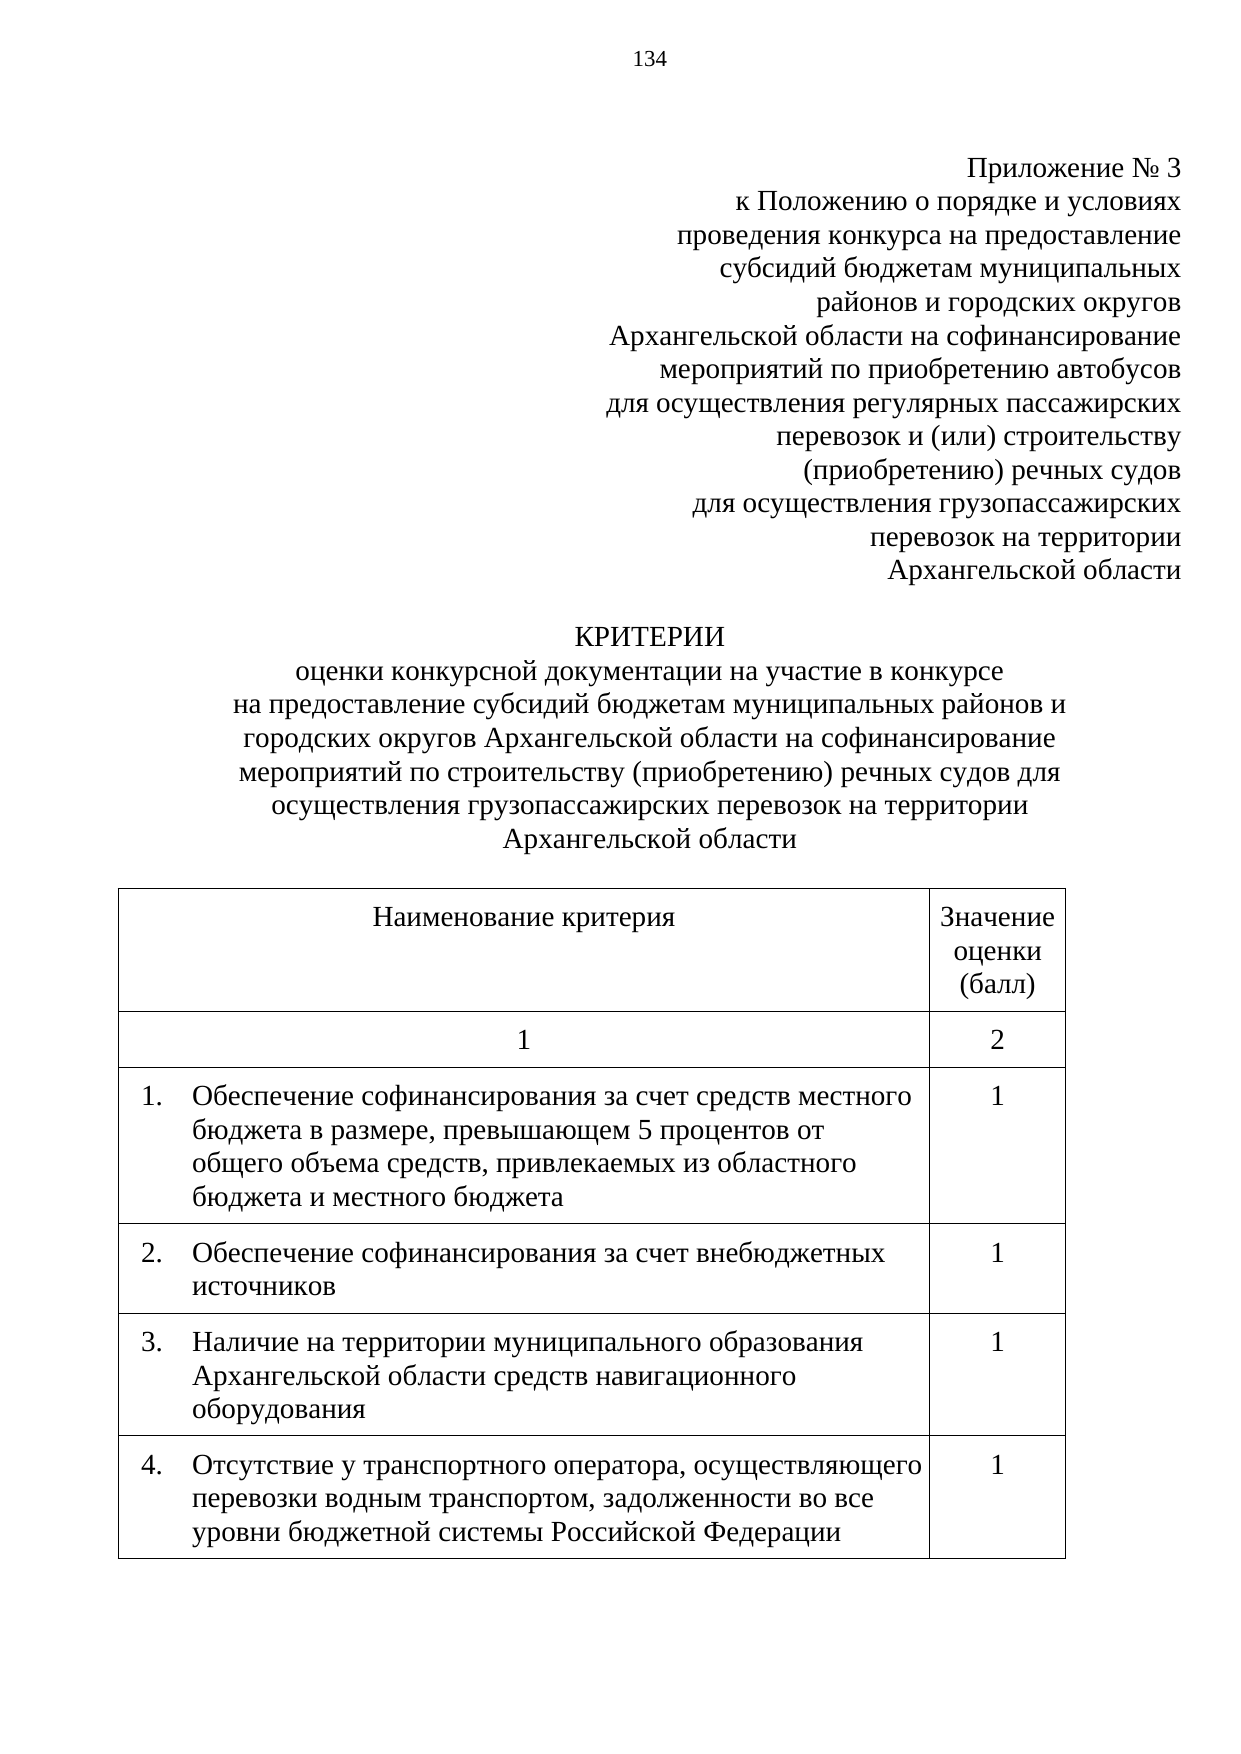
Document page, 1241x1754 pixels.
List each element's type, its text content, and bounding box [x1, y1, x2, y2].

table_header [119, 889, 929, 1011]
text Приложение № 3 [118, 150, 1181, 183]
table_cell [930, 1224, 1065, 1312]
text Архангельской области на софинансирование [118, 318, 1181, 351]
text для осуществления грузопассажирских [118, 485, 1181, 519]
text Архангельской области [118, 821, 1181, 854]
text осуществления грузопассажирских перевозок на территории [118, 787, 1181, 821]
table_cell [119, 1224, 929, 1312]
text Архангельской области [118, 552, 1181, 586]
text перевозок и (или) строительству [118, 418, 1181, 452]
text для осуществления регулярных пассажирских [118, 385, 1181, 418]
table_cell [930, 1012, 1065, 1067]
text к Положению о порядке и условиях [118, 183, 1181, 217]
text (приобретению) речных судов [118, 452, 1181, 485]
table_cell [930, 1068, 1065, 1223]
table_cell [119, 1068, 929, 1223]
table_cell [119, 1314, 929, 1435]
text оценки конкурсной документации на участие в конкурсе [118, 653, 1181, 687]
text КРИТЕРИИ [118, 619, 1181, 653]
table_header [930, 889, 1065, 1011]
text на предоставление субсидий бюджетам муниципальных районов и [118, 687, 1181, 720]
text субсидий бюджетам муниципальных [118, 251, 1181, 284]
text городских округов Архангельской области на софинансирование [118, 720, 1181, 754]
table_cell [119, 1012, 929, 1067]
text мероприятий по строительству (приобретению) речных судов для [118, 754, 1181, 787]
text проведения конкурса на предоставление [118, 217, 1181, 251]
text перевозок на территории [118, 519, 1181, 552]
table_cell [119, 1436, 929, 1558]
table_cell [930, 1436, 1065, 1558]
text районов и городских округов [118, 284, 1181, 318]
text мероприятий по приобретению автобусов [118, 351, 1181, 385]
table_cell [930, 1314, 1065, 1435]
